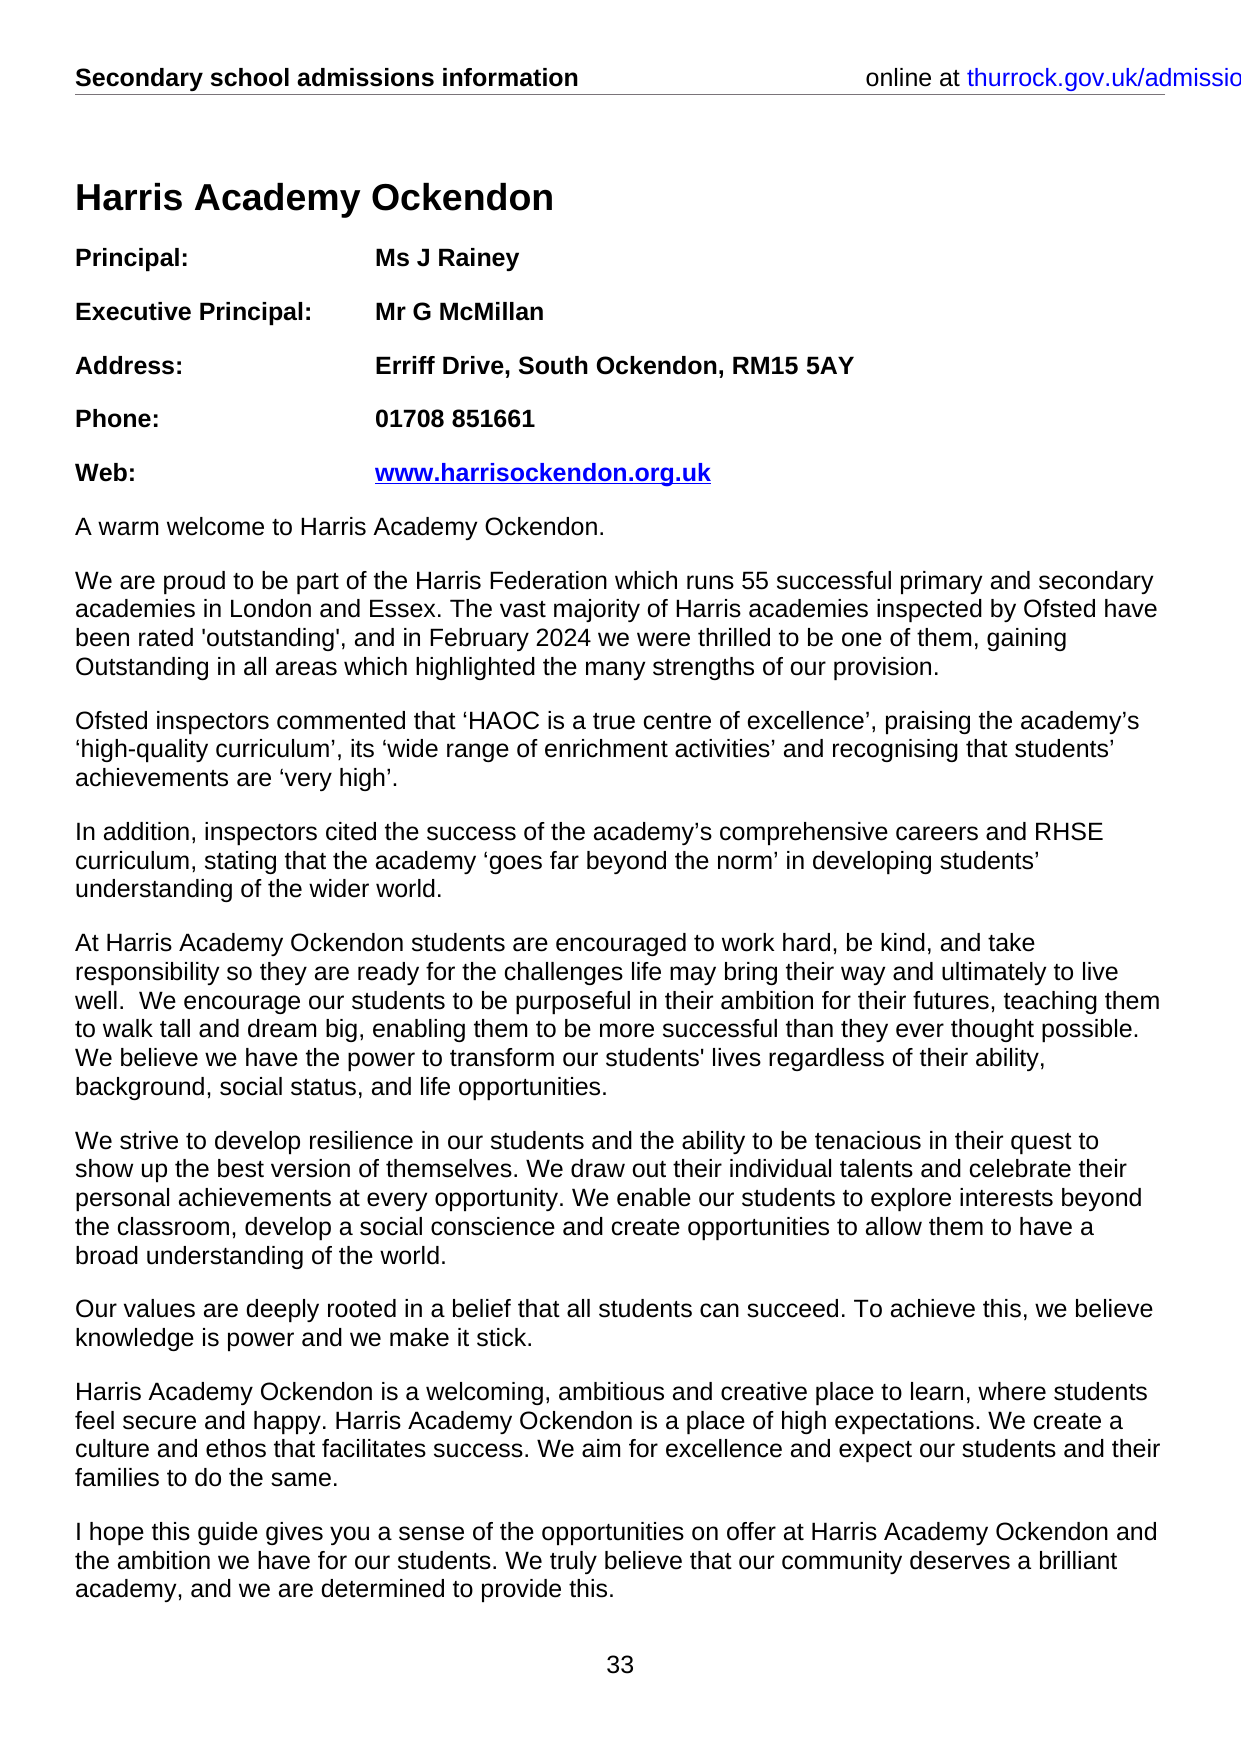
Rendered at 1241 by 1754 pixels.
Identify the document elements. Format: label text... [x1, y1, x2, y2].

text Web: www.harrisockendon.org.uk [75, 458, 1165, 487]
text Address: Erriff Drive, South Ockendon, RM15 5AY [75, 351, 1165, 379]
text Our values are deeply rooted in a belief that all students can succeed. To achieve this, we believe knowledge is power and we make it stick. [75, 1294, 1165, 1352]
text Executive Principal: Mr G McMillan [75, 297, 1165, 326]
text We strive to develop resilience in our students and the ability to be tenacious in their quest to show up the best version of themselves. We draw out their individual talents and celebrate their personal achievements at every opportunity. We enable our students to explore interests beyond the classroom, develop a social conscience and create opportunities to allow them to have a broad understanding of the world. [75, 1126, 1165, 1269]
text Harris Academy Ockendon is a welcoming, ambitious and creative place to learn, where students feel secure and happy. Harris Academy Ockendon is a place of high expectations. We create a culture and ethos that facilitates success. We aim for excellence and expect our students and their families to do the same. [75, 1377, 1165, 1492]
text I hope this guide gives you a sense of the opportunities on offer at Harris Academy Ockendon and the ambition we have for our students. We truly believe that our community deserves a brilliant academy, and we are determined to provide this. [75, 1517, 1165, 1603]
text Phone: 01708 851661 [75, 404, 1165, 433]
text Principal: Ms J Rainey [75, 243, 1165, 272]
text Ofsted inspectors commented that ‘HAOC is a true centre of excellence’, praising the academy’s ‘high-quality curriculum’, its ‘wide range of enrichment activities’ and recognising that students’ achievements are ‘very high’. [75, 706, 1165, 792]
text We are proud to be part of the Harris Federation which runs 55 successful primary and secondary academies in London and Essex. The vast majority of Harris academies inspected by Ofsted have been rated 'outstanding', and in February 2024 we were thrilled to be one of them, gaining Outstanding in all areas which highlighted the many strengths of our provision. [75, 566, 1165, 681]
text At Harris Academy Ockendon students are encouraged to work hard, be kind, and take responsibility so they are ready for the challenges life may bring their way and ultimately to live well. We encourage our students to be purposeful in their ambition for their futures, teaching them to walk tall and dream big, enabling them to be more successful than they ever thought possible. We believe we have the power to transform our students' lives regardless of their ability, background, social status, and life opportunities. [75, 928, 1165, 1101]
subtitle Harris Academy Ockendon [75, 175, 1165, 218]
text In addition, inspectors cited the success of the academy’s comprehensive careers and RHSE curriculum, stating that the academy ‘goes far beyond the norm’ in developing students’ understanding of the wider world. [75, 817, 1165, 903]
text A warm welcome to Harris Academy Ockendon. [75, 512, 1165, 541]
